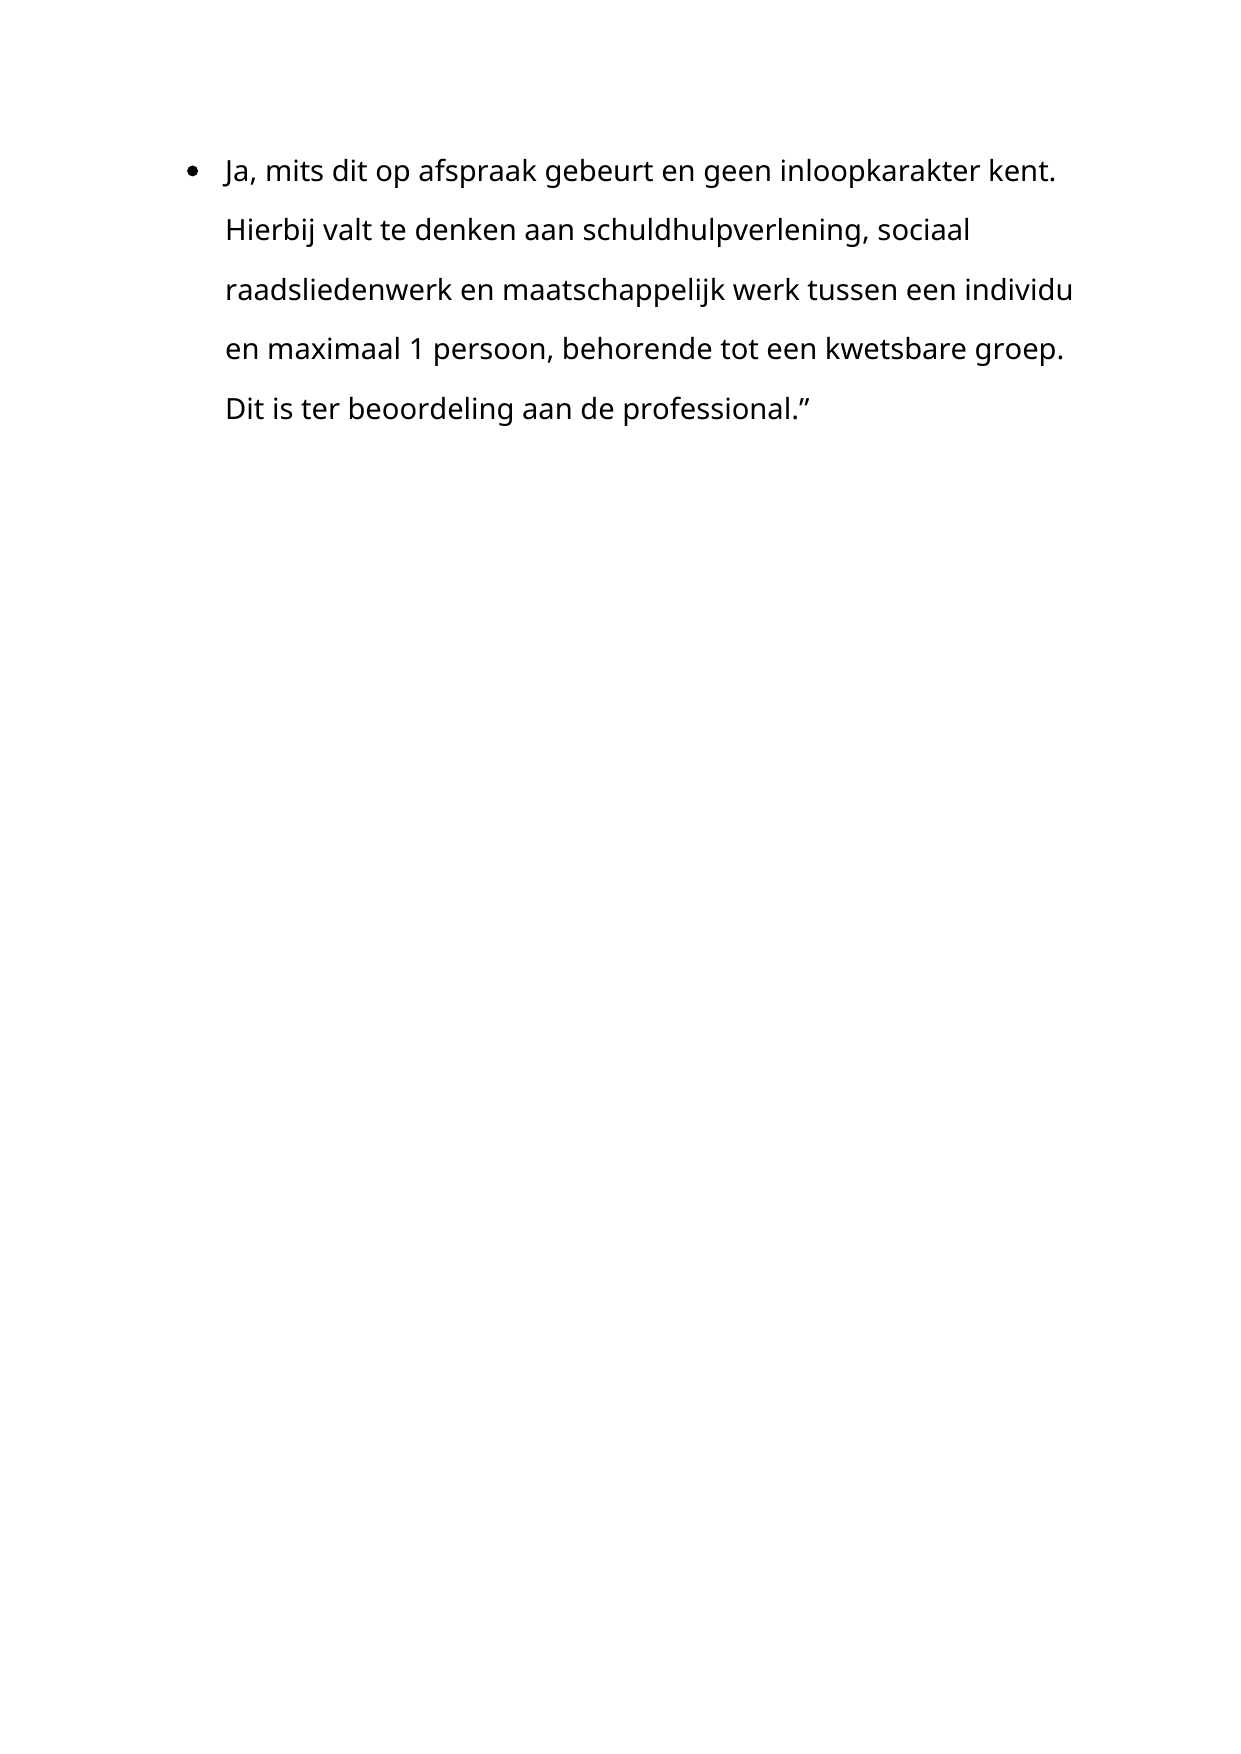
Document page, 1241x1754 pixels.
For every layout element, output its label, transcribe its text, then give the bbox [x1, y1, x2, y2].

list Ja, mits dit op afspraak gebeurt en geen inloopkarakter kent. Hierbij valt te denken aan schuldhulpverlening, sociaal raadsliedenwerk en maatschappelijk werk tussen een individu en maximaal 1 persoon, behorende tot een kwetsbare groep. Dit is ter beoordeling aan de professional.” [187, 150, 1090, 428]
